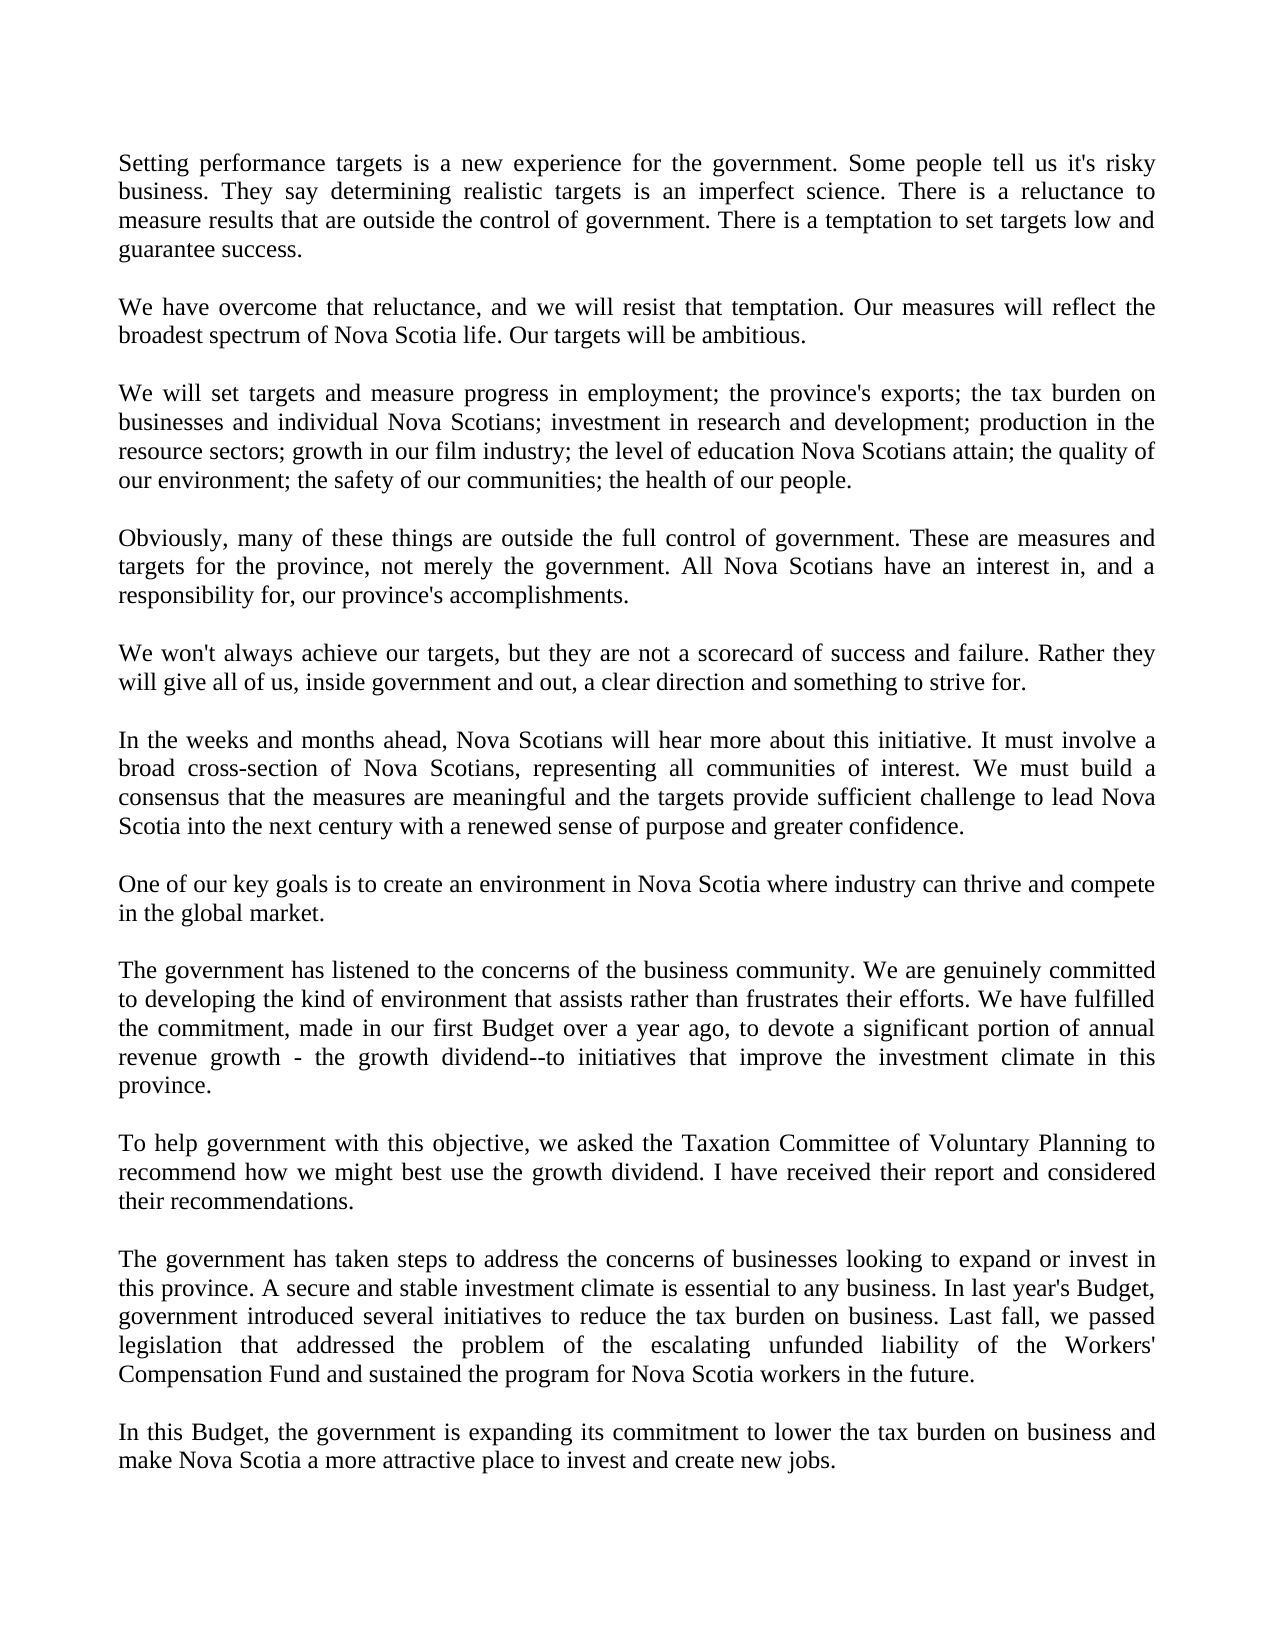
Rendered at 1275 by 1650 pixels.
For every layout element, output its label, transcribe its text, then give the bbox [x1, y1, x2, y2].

text One of our key goals is to create an environment in Nova Scotia where industry can thrive and compete in the global market. [118, 869, 1157, 926]
text The government has taken steps to address the concerns of businesses looking to expand or invest in this province. A secure and stable investment climate is essential to any business. In last year's Budget, government introduced several initiatives to reduce the tax burden on business. Last fall, we passed legislation that addressed the problem of the escalating unfunded liability of the Workers' Compensation Fund and sustained the program for Nova Scotia workers in the future. [118, 1244, 1157, 1388]
text We will set targets and measure progress in employment; the province's exports; the tax burden on businesses and individual Nova Scotians; investment in research and development; production in the resource sectors; growth in our film industry; the level of education Nova Scotians attain; the quality of our environment; the safety of our communities; the health of our people. [118, 378, 1157, 493]
text We won't always achieve our targets, but they are not a scorecard of success and failure. Rather they will give all of us, inside government and out, a clear direction and something to strive for. [118, 638, 1157, 696]
text Setting performance targets is a new experience for the government. Some people tell us it's risky business. They say determining realistic targets is an imperfect science. There is a reluctance to measure results that are outside the control of government. There is a temptation to set targets low and guarantee success. [118, 148, 1157, 263]
text We have overcome that reluctance, and we will resist that temptation. Our measures will reflect the broadest spectrum of Nova Scotia life. Our targets will be ambitious. [118, 292, 1157, 349]
text Obviously, many of these things are outside the full control of government. These are measures and targets for the province, not merely the government. All Nova Scotians have an interest in, and a responsibility for, our province's accomplishments. [118, 523, 1157, 609]
text To help government with this objective, we asked the Taxation Committee of Voluntary Planning to recommend how we might best use the growth dividend. I have received their report and considered their recommendations. [118, 1128, 1157, 1215]
text In the weeks and months ahead, Nova Scotians will hear more about this initiative. It must involve a broad cross-section of Nova Scotians, representing all communities of interest. We must build a consensus that the measures are meaningful and the targets provide sufficient challenge to lead Nova Scotia into the next century with a renewed sense of purpose and greater confidence. [118, 725, 1157, 840]
text The government has listened to the concerns of the business community. We are genuinely committed to developing the kind of environment that assists rather than frustrates their efforts. We have fulfilled the commitment, made in our first Budget over a year ago, to devote a significant portion of annual revenue growth - the growth dividend--to initiatives that improve the investment climate in this province. [118, 956, 1157, 1099]
text In this Budget, the government is expanding its commitment to lower the tax burden on business and make Nova Scotia a more attractive place to invest and create new jobs. [118, 1417, 1157, 1474]
